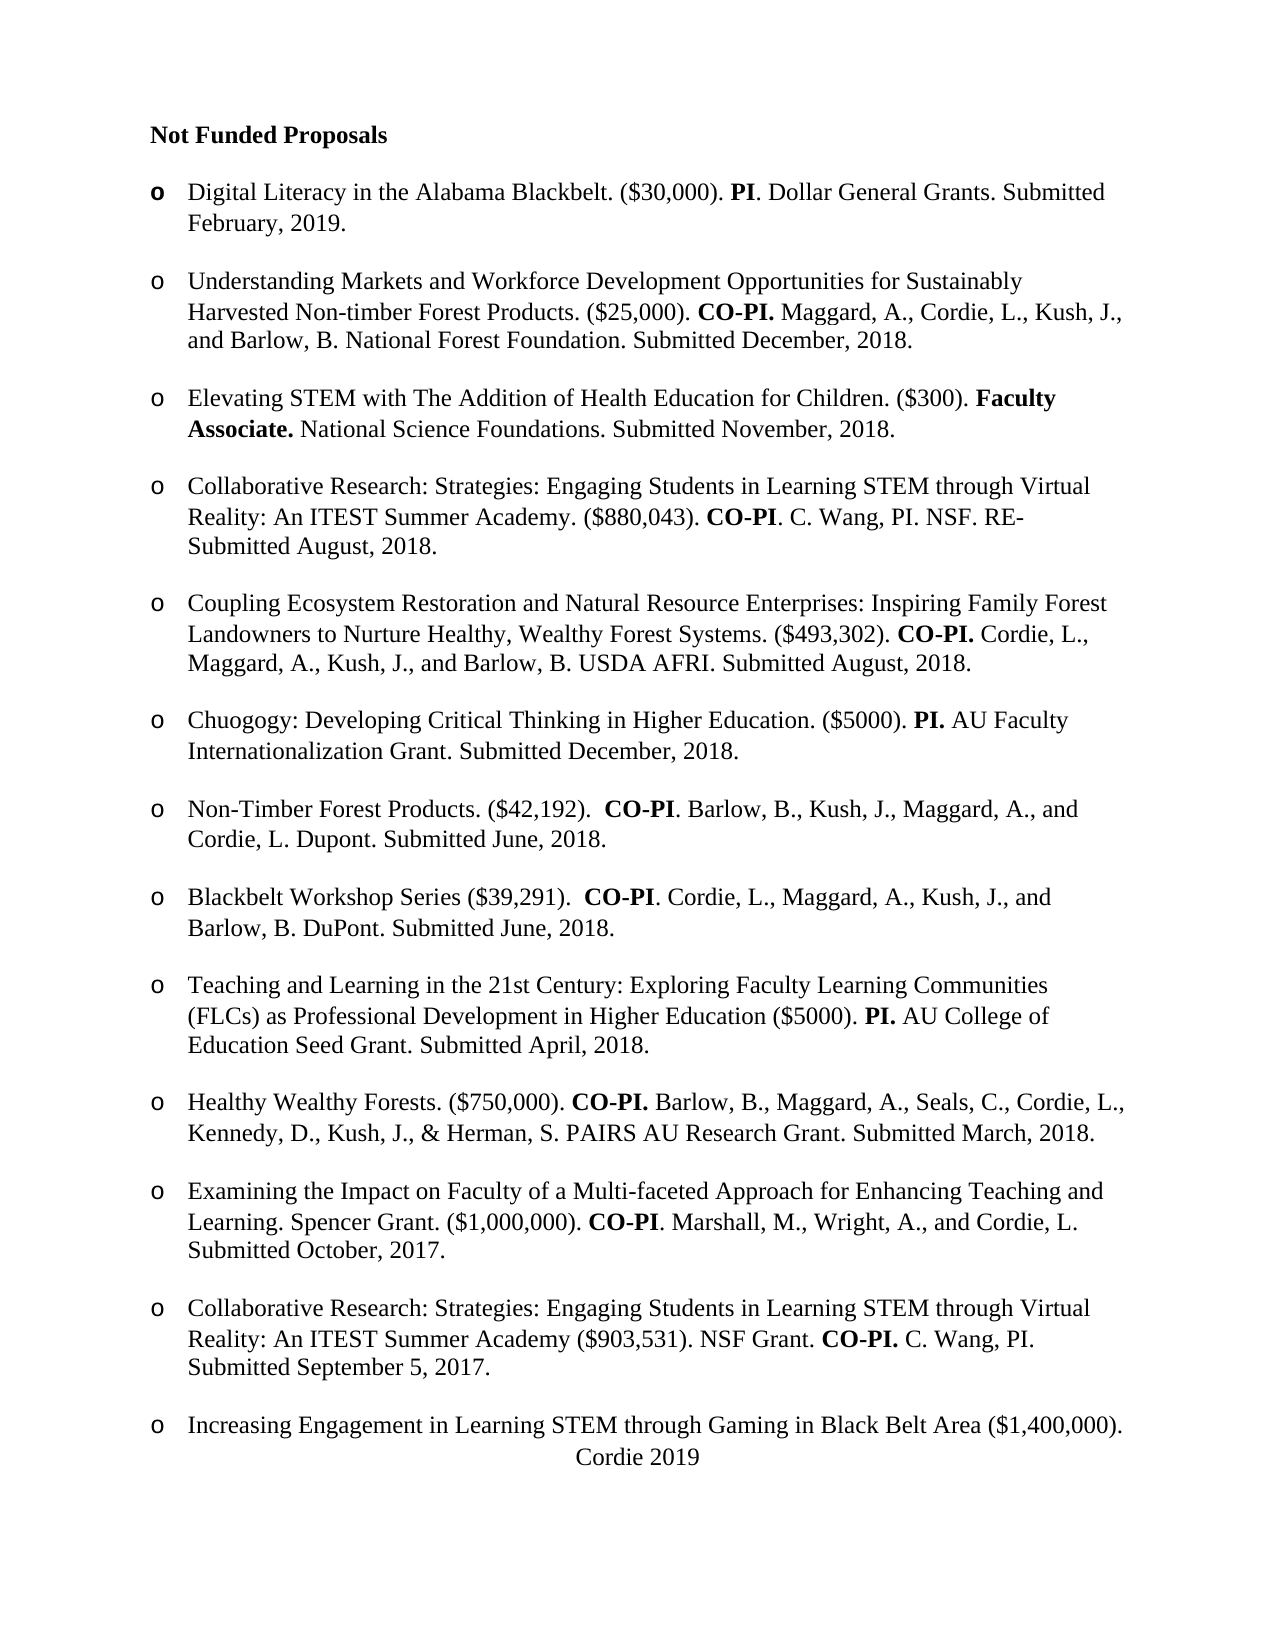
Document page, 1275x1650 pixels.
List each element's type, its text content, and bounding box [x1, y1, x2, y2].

list Understanding Markets and Workforce Development Opportunities for Sustainably Harvested Non-timber Forest Products. ($25,000). CO-PI. Maggard, A., Cordie, L., Kush, J., and Barlow, B. National Forest Foundation. Submitted December, 2018. [150, 266, 1125, 354]
list Blackbelt Workshop Series ($39,291). CO-PI. Cordie, L., Maggard, A., Kush, J., and Barlow, B. DuPont. Submitted June, 2018. [150, 882, 1125, 942]
list Healthy Wealthy Forests. ($750,000). CO-PI. Barlow, B., Maggard, A., Seals, C., Cordie, L., Kennedy, D., Kush, J., & Herman, S. PAIRS AU Research Grant. Submitted March, 2018. [150, 1087, 1125, 1147]
list Collaborative Research: Strategies: Engaging Students in Learning STEM through Virtual Reality: An ITEST Summer Academy. ($880,043). CO-PI. C. Wang, PI. NSF. RE-Submitted August, 2018. [150, 471, 1125, 559]
list Elevating STEM with The Addition of Health Education for Children. ($300). Faculty Associate. National Science Foundations. Submitted November, 2018. [150, 383, 1125, 442]
list Increasing Engagement in Learning STEM through Gaming in Black Belt Area ($1,400,000). IES Grant. CO-PI. C. Wang, PI.Submitted August 17, 2017. [150, 1410, 1125, 1441]
list Not Funded Proposals [75, 120, 1125, 149]
list Collaborative Research: Strategies: Engaging Students in Learning STEM through Virtual Reality: An ITEST Summer Academy ($903,531). NSF Grant. CO-PI. C. Wang, PI. Submitted September 5, 2017. [150, 1293, 1125, 1381]
list Chuogogy: Developing Critical Thinking in Higher Education. ($5000). PI. AU Faculty Internationalization Grant. Submitted December, 2018. [150, 705, 1125, 765]
list Non-Timber Forest Products. ($42,192). CO-PI. Barlow, B., Kush, J., Maggard, A., and Cordie, L. Dupont. Submitted June, 2018. [150, 794, 1125, 853]
list Coupling Ecosystem Restoration and Natural Resource Enterprises: Inspiring Family Forest Landowners to Nurture Healthy, Wealthy Forest Systems. ($493,302). CO-PI. Cordie, L., Maggard, A., Kush, J., and Barlow, B. USDA AFRI. Submitted August, 2018. [150, 588, 1125, 677]
list Digital Literacy in the Alabama Blackbelt. ($30,000). PI. Dollar General Grants. Submitted February, 2019. [150, 177, 1125, 237]
list Teaching and Learning in the 21st Century: Exploring Faculty Learning Communities (FLCs) as Professional Development in Higher Education ($5000). PI. AU College of Education Seed Grant. Submitted April, 2018. [150, 970, 1125, 1059]
list Examining the Impact on Faculty of a Multi-faceted Approach for Enhancing Teaching and Learning. Spencer Grant. ($1,000,000). CO-PI. Marshall, M., Wright, A., and Cordie, L. Submitted October, 2017. [150, 1176, 1125, 1264]
